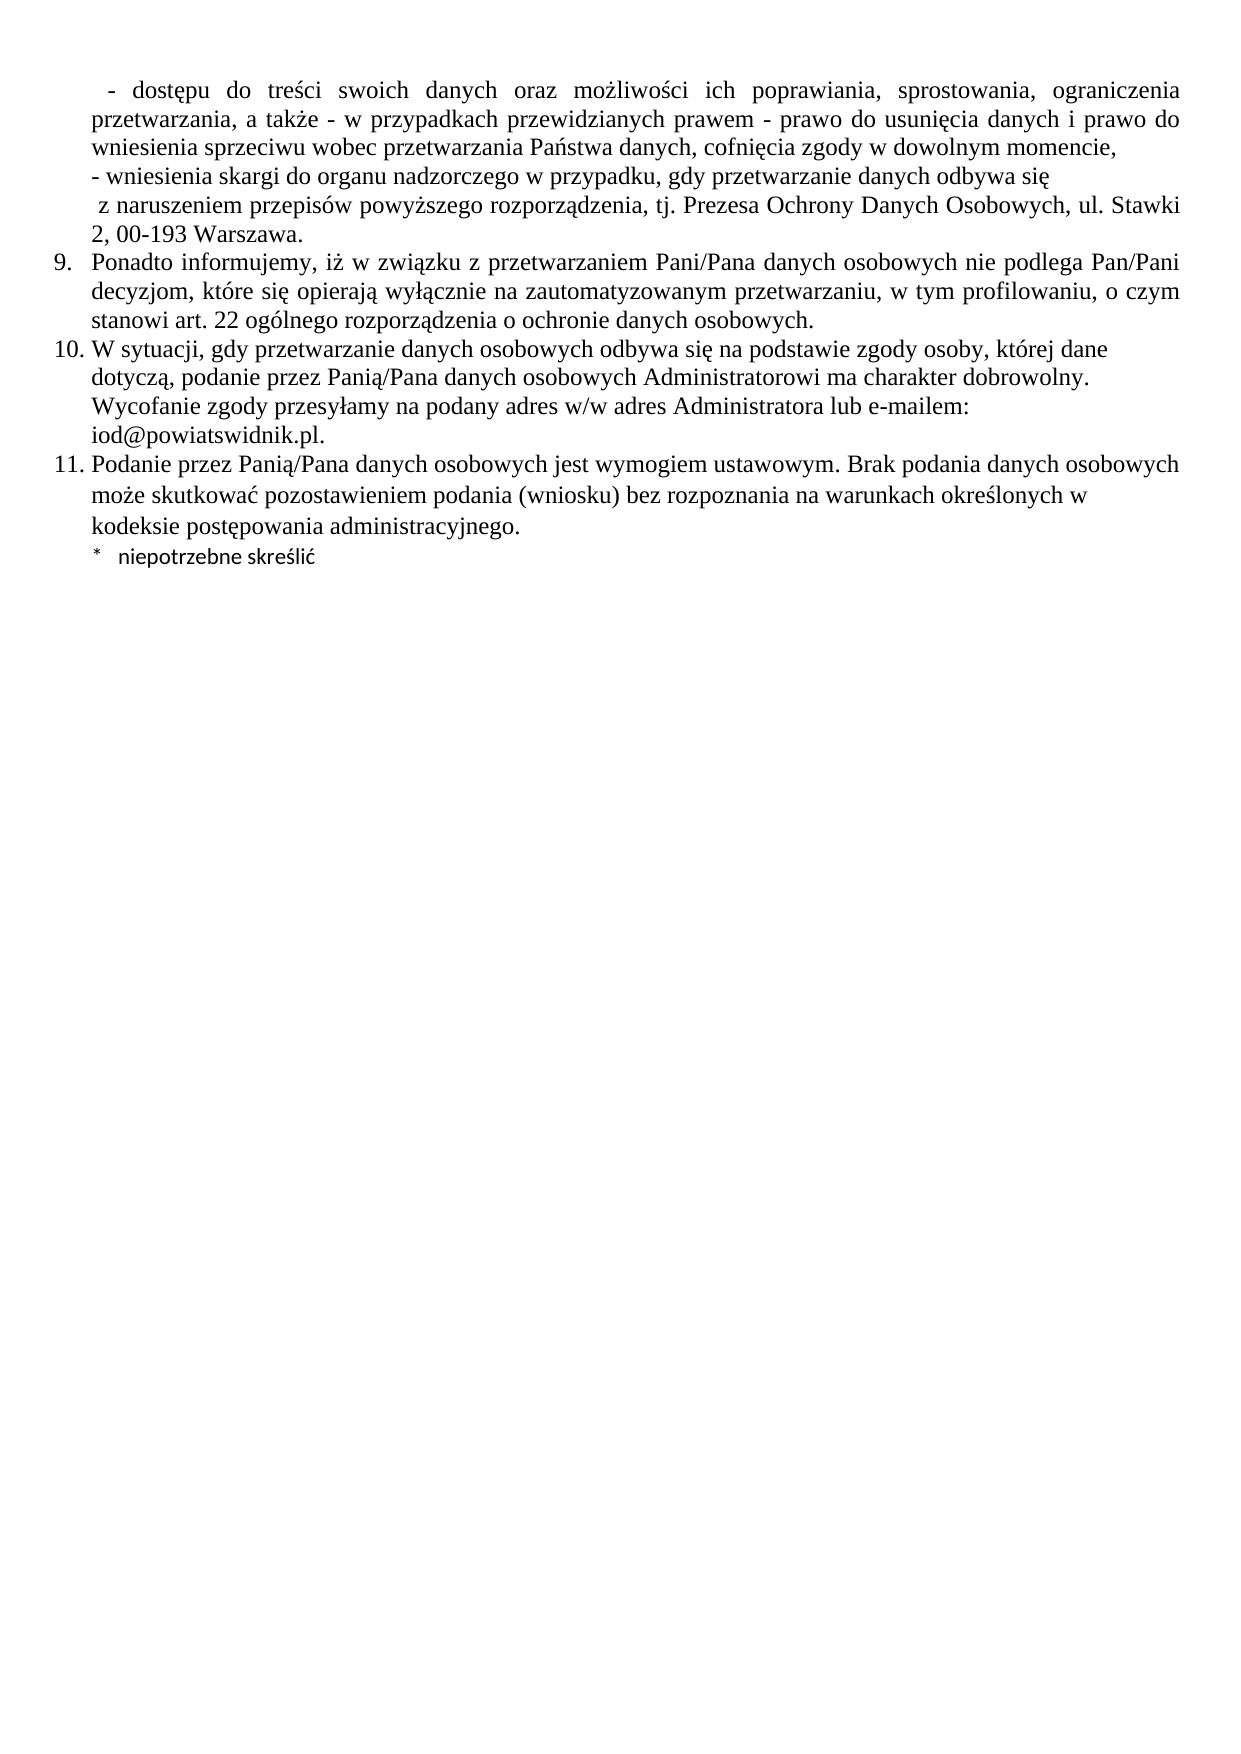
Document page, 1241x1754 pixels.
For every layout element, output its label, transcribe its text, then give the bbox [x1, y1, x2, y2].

list Ponadto informujemy, iż w związku z przetwarzaniem Pani/Pana danych osobowych nie podlega Pan/Pani decyzjom, które się opierają wyłącznie na zautomatyzowanym przetwarzaniu, w tym profilowaniu, o czym stanowi art. 22 ogólnego rozporządzenia o ochronie danych osobowych. [53, 247, 1181, 334]
list Podanie przez Panią/Pana danych osobowych jest wymogiem ustawowym. Brak podania danych osobowych może skutkować pozostawieniem podania (wniosku) bez rozpoznania na warunkach określonych w kodeksie postępowania administracyjnego. [53, 449, 1181, 539]
list W sytuacji, gdy przetwarzanie danych osobowych odbywa się na podstawie zgody osoby, której dane dotyczą, podanie przez Panią/Pana danych osobowych Administratorowi ma charakter dobrowolny. Wycofanie zgody przesyłamy na podany adres w/w adres Administratora lub e-mailem: iod@powiatswidnik.pl. [53, 334, 1181, 449]
list * niepotrzebne skreślić [91, 542, 1181, 570]
text - dostępu do treści swoich danych oraz możliwości ich poprawiania, sprostowania, ograniczenia przetwarzania, a także - w przypadkach przewidzianych prawem - prawo do usunięcia danych i prawo do wniesienia sprzeciwu wobec przetwarzania Państwa danych, cofnięcia zgody w dowolnym momencie, [91, 75, 1181, 161]
text - wniesienia skargi do organu nadzorczego w przypadku, gdy przetwarzanie danych odbywa się z naruszeniem przepisów powyższego rozporządzenia, tj. Prezesa Ochrony Danych Osobowych, ul. Stawki 2, 00-193 Warszawa. [91, 161, 1181, 247]
